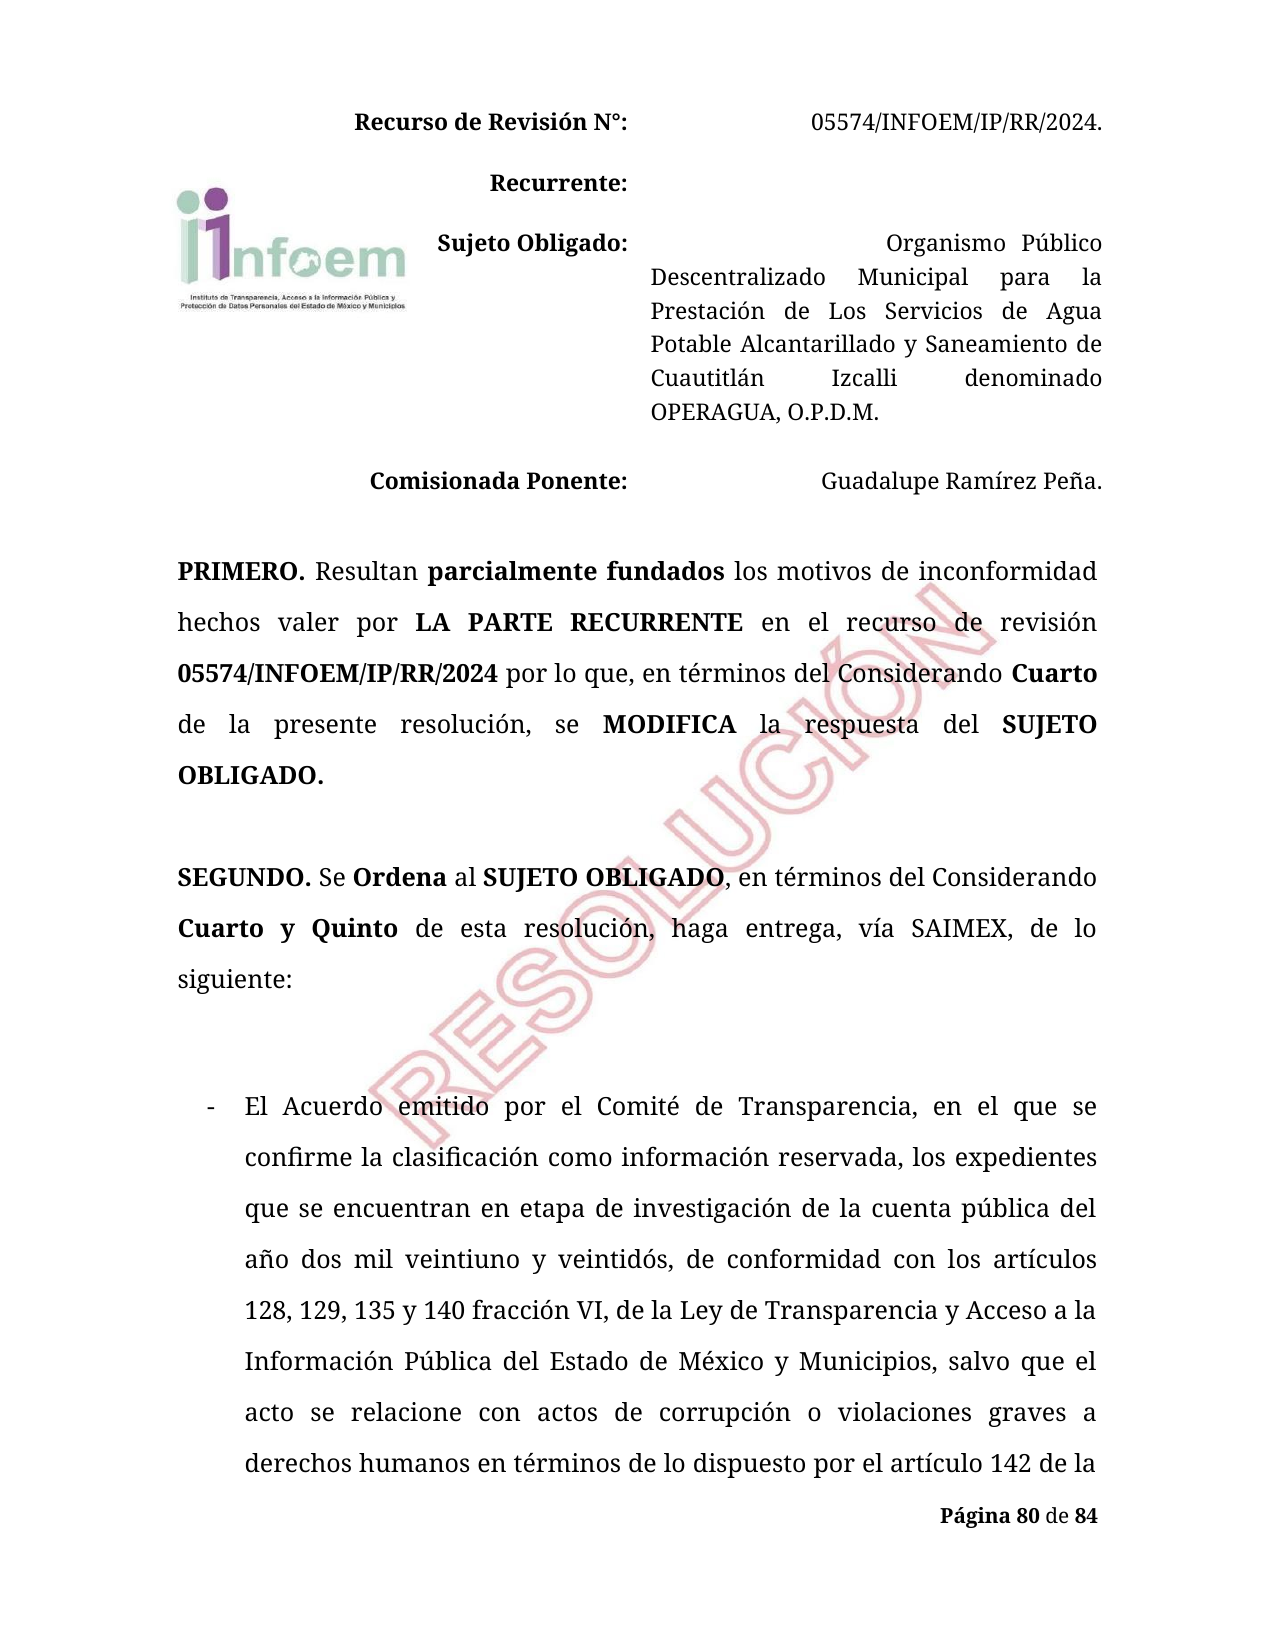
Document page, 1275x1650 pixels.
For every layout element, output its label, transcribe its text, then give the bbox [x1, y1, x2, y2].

list El Acuerdo emitido por el Comité de Transparencia, en el que se confirme la clasificación como información reservada, los expedientes que se encuentran en etapa de investigación de la cuenta pública del año dos mil veintiuno y veintidós, de conformidad con los artículos 128, 129, 135 y 140 fracción VI, de la Ley de Transparencia y Acceso a la Información Pública del Estado de México y Municipios, salvo que el acto se relacione con actos de corrupción o violaciones graves a derechos humanos en términos de lo dispuesto por el artículo 142 de la Ley en la Materia, en cuyo caso procederá su acceso en versión pública acompañada del respectivo acuerdo de comité de transparencia. [207, 1088, 1098, 1480]
text PRIMERO. Resultan parcialmente fundados los motivos de inconformidad hechos valer por LA PARTE RECURRENTE en el recurso de revisión 05574/INFOEM/IP/RR/2024 por lo que, en términos del Considerando Cuarto de la presente resolución, se MODIFICA la respuesta del SUJETO OBLIGADO. [177, 553, 1098, 791]
text SEGUNDO. Se Ordena al SUJETO OBLIGADO, en términos del Considerando Cuarto y Quinto de esta resolución, haga entrega, vía SAIMEX, de lo siguiente: [177, 859, 1098, 996]
picture [63, 135, 1270, 1556]
